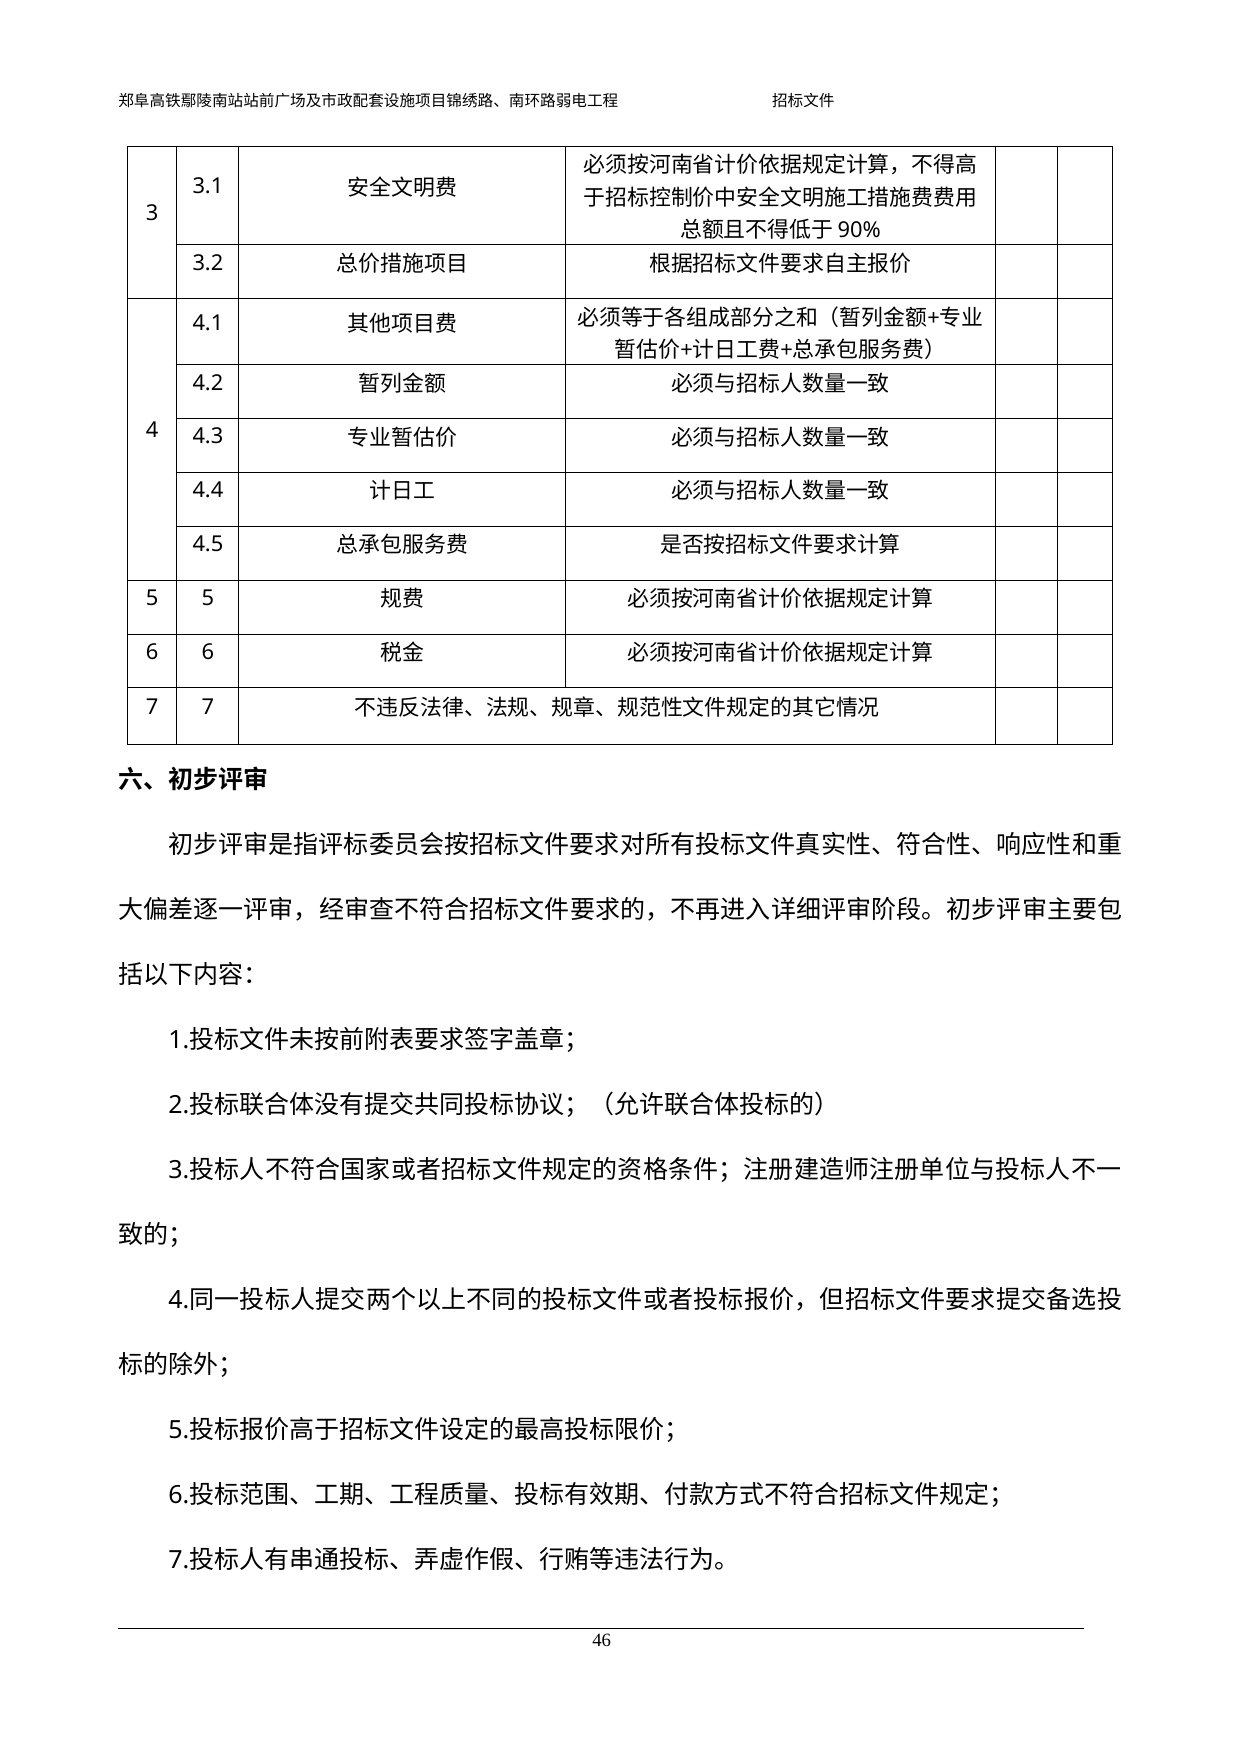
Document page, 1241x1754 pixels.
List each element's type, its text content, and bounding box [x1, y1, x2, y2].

table_cell 税金 [239, 635, 565, 687]
table_cell 5 [128, 581, 176, 633]
table_cell 必须等于各组成部分之和（暂列金额+专业暂估价+计日工费+总承包服务费） [566, 299, 995, 364]
table_cell 不违反法律、法规、规章、规范性文件规定的其它情况 [239, 688, 995, 744]
table_cell [996, 473, 1057, 526]
table_cell 3.1 [177, 147, 238, 244]
table_cell 根据招标文件要求自主报价 [566, 245, 995, 298]
text 6.投标范围、工期、工程质量、投标有效期、付款方式不符合招标文件规定； [118, 1460, 1122, 1525]
table_cell 4.5 [177, 527, 238, 579]
table_cell 必须按河南省计价依据规定计算 [566, 581, 995, 633]
table_cell 7 [128, 688, 176, 744]
table_cell [996, 245, 1057, 298]
table_cell 4.1 [177, 299, 238, 364]
table_cell 4.2 [177, 365, 238, 418]
table_cell 必须按河南省计价依据规定计算 [566, 635, 995, 687]
table_cell 必须与招标人数量一致 [566, 473, 995, 526]
text 3.投标人不符合国家或者招标文件规定的资格条件；注册建造师注册单位与投标人不一致的； [118, 1135, 1122, 1265]
table_cell 安全文明费 [239, 147, 565, 244]
table_cell [1058, 527, 1112, 579]
table_cell [1058, 635, 1112, 687]
table_cell [1058, 419, 1112, 472]
table_cell 计日工 [239, 473, 565, 526]
table_cell [996, 299, 1057, 364]
table_cell [1058, 245, 1112, 298]
table_cell [996, 147, 1057, 244]
table_cell [996, 419, 1057, 472]
text 2.投标联合体没有提交共同投标协议；（允许联合体投标的） [118, 1070, 1122, 1135]
table_cell 总承包服务费 [239, 527, 565, 579]
table_cell 3.2 [177, 245, 238, 298]
table_cell [996, 365, 1057, 418]
table_cell 总价措施项目 [239, 245, 565, 298]
text 7.投标人有串通投标、弄虚作假、行贿等违法行为。 [118, 1525, 1122, 1590]
table_cell 4.4 [177, 473, 238, 526]
table_cell [1058, 688, 1112, 744]
table_cell [1058, 299, 1112, 364]
table_cell 必须与招标人数量一致 [566, 365, 995, 418]
table_cell 3 [128, 147, 176, 298]
text 1.投标文件未按前附表要求签字盖章； [118, 1005, 1122, 1070]
table_cell [996, 635, 1057, 687]
table_cell 6 [128, 635, 176, 687]
table_cell 6 [177, 635, 238, 687]
text 初步评审是指评标委员会按招标文件要求对所有投标文件真实性、符合性、响应性和重大偏差逐一评审，经审查不符合招标文件要求的，不再进入详细评审阶段。初步评审主要包括以下内容： [118, 810, 1122, 1005]
table_cell [996, 688, 1057, 744]
table_cell 必须与招标人数量一致 [566, 419, 995, 472]
table_cell 其他项目费 [239, 299, 565, 364]
table_cell [996, 527, 1057, 579]
table_cell 4 [128, 299, 176, 579]
table_cell 5 [177, 581, 238, 633]
table_cell [1058, 147, 1112, 244]
text 5.投标报价高于招标文件设定的最高投标限价； [118, 1395, 1122, 1460]
table_cell 4.3 [177, 419, 238, 472]
table_cell 专业暂估价 [239, 419, 565, 472]
table_cell 7 [177, 688, 238, 744]
table_cell 必须按河南省计价依据规定计算，不得高于招标控制价中安全文明施工措施费费用总额且不得低于90% [566, 147, 995, 244]
table_cell [1058, 473, 1112, 526]
table_cell [996, 581, 1057, 633]
table_cell 暂列金额 [239, 365, 565, 418]
table_cell [1058, 581, 1112, 633]
table_cell 是否按招标文件要求计算 [566, 527, 995, 579]
text 六、初步评审 [118, 745, 1122, 810]
text 4.同一投标人提交两个以上不同的投标文件或者投标报价，但招标文件要求提交备选投标的除外； [118, 1265, 1122, 1395]
table_cell [1058, 365, 1112, 418]
table_cell 规费 [239, 581, 565, 633]
